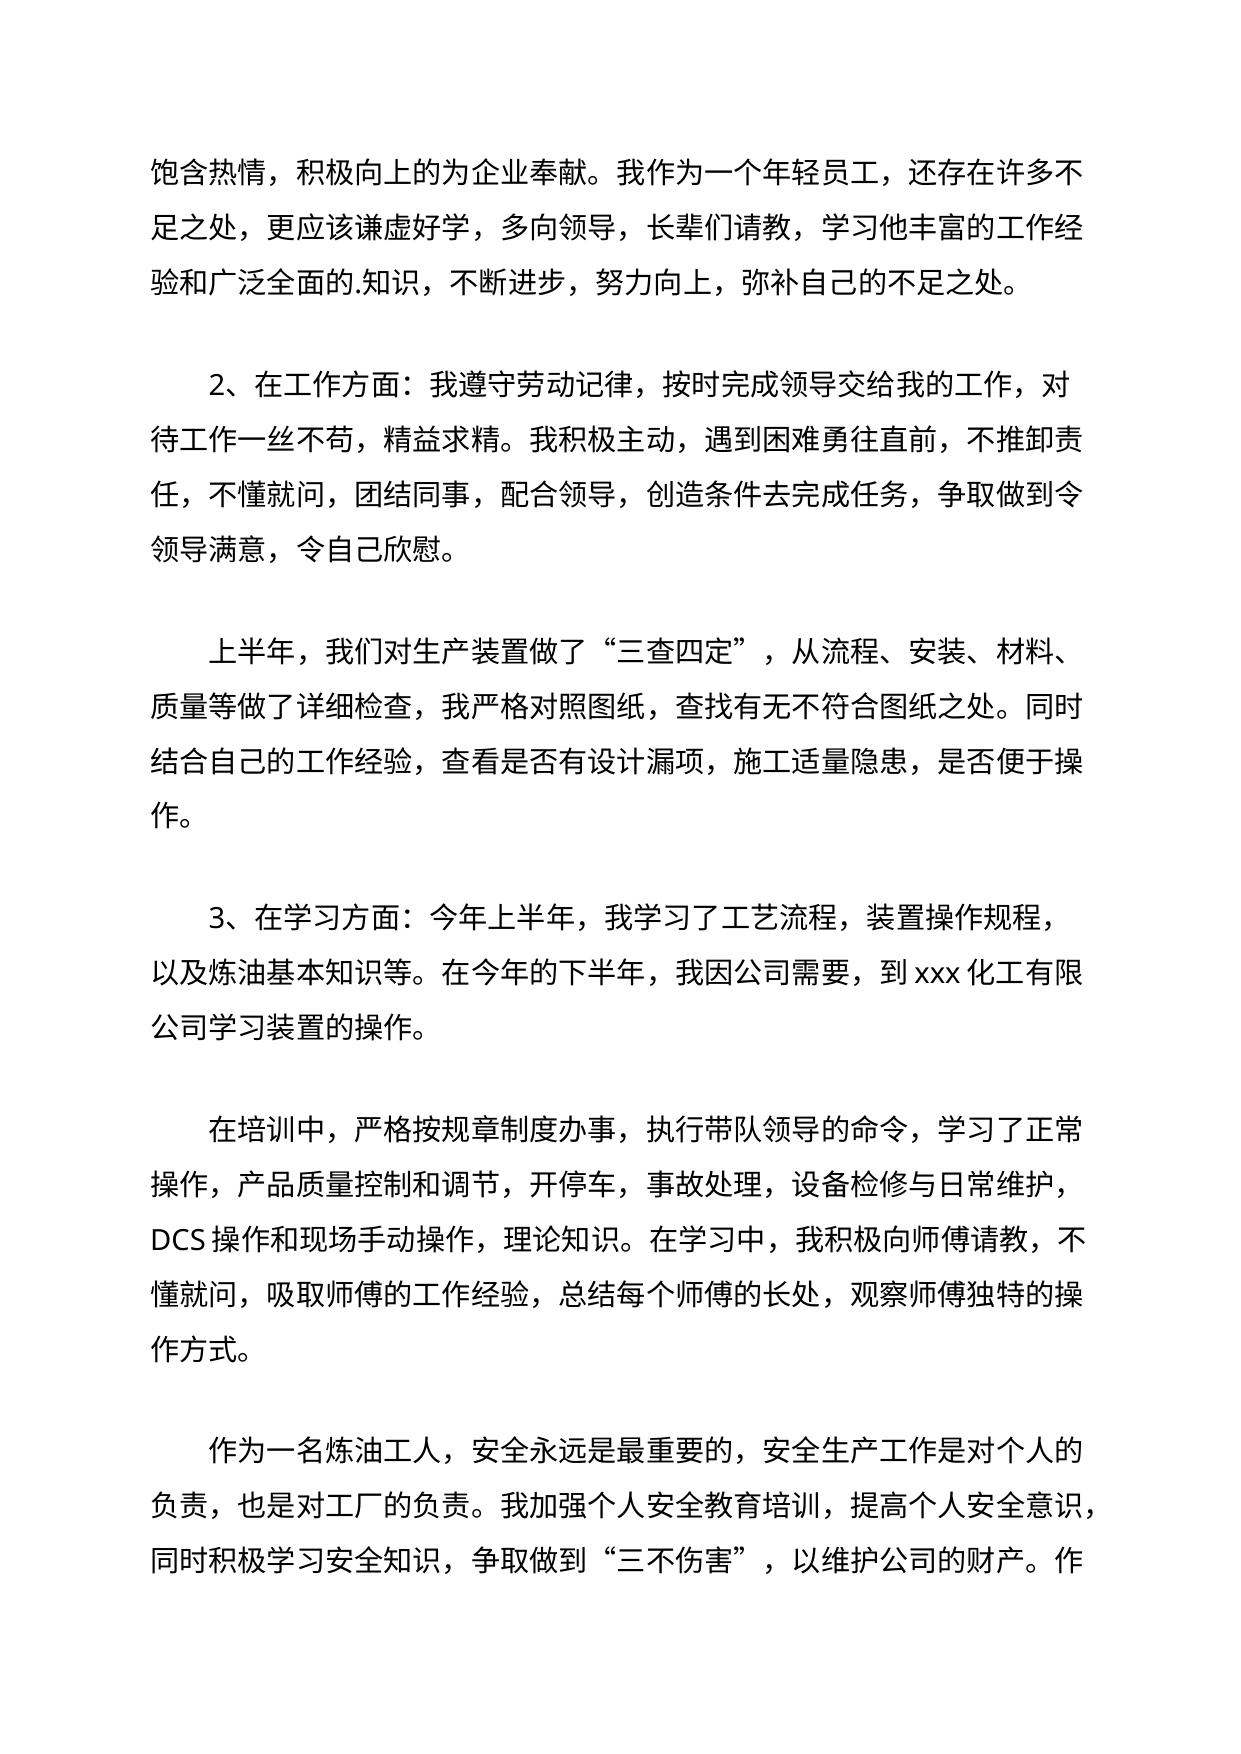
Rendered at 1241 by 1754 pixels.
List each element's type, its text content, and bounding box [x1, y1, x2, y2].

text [150, 1428, 1090, 1580]
text 3、在学习方面：今年上半年，我学习了工艺流程，装置操作规程，以及炼油基本知识等。在今年的下半年，我因公司需要，到xxx化工有限公司学习装置的操作。 [150, 895, 1090, 1047]
text 2、在工作方面：我遵守劳动记律，按时完成领导交给我的工作，对待工作一丝不苟，精益求精。我积极主动，遇到困难勇往直前，不推卸责任，不懂就问，团结同事，配合领导，创造条件去完成任务，争取做到令领导满意，令自己欣慰。 [150, 362, 1090, 569]
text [150, 150, 1090, 302]
text 上半年，我们对生产装置做了“三查四定”，从流程、安装、材料、质量等做了详细检查，我严格对照图纸，查找有无不符合图纸之处。同时结合自己的工作经验，查看是否有设计漏项，施工适量隐患，是否便于操作。 [150, 628, 1090, 835]
text 在培训中，严格按规章制度办事，执行带队领导的命令，学习了正常操作，产品质量控制和调节，开停车，事故处理，设备检修与日常维护，DCS操作和现场手动操作，理论知识。在学习中，我积极向师傅请教，不懂就问，吸取师傅的工作经验，总结每个师傅的长处，观察师傅独特的操作方式。 [150, 1107, 1090, 1368]
